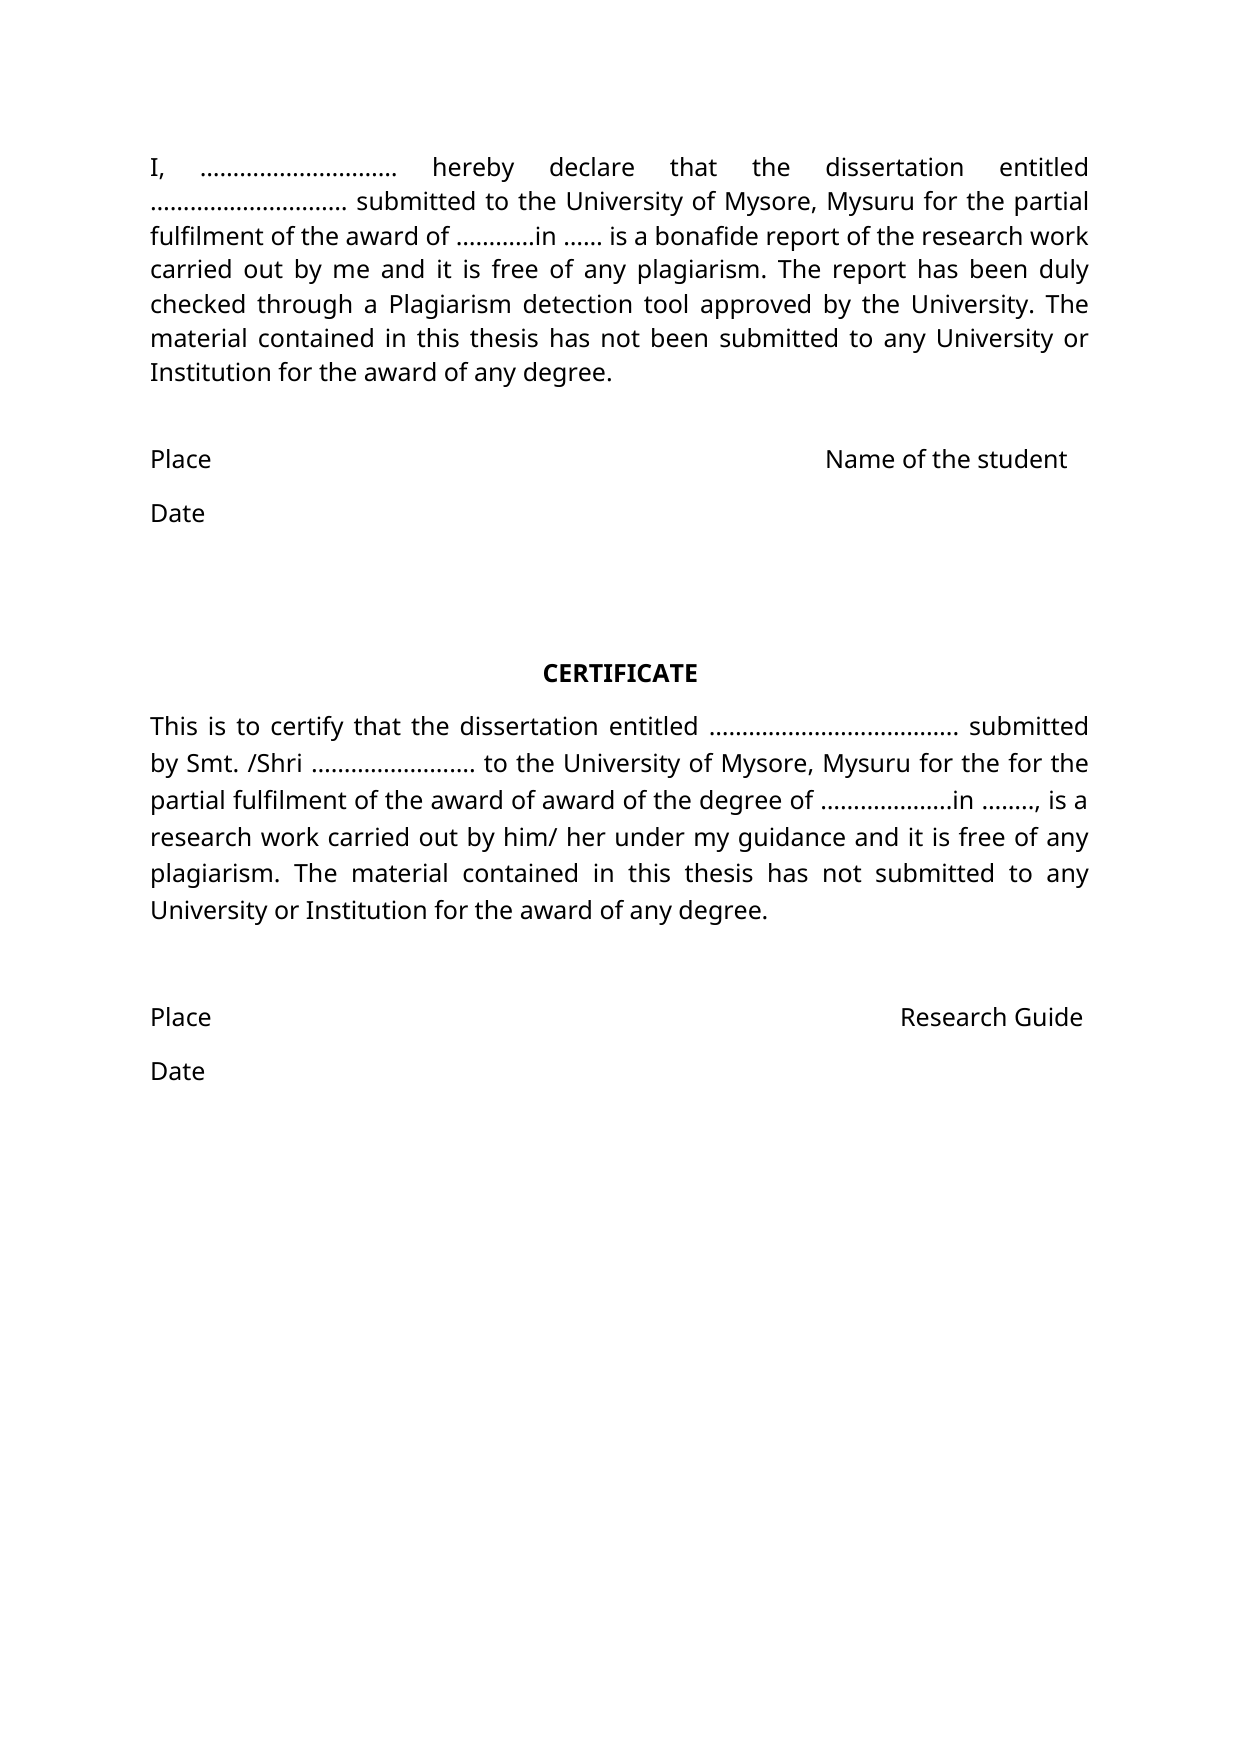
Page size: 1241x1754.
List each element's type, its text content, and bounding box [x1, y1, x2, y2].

text Date [150, 1053, 1090, 1087]
text Place Research Guide [150, 1000, 1090, 1034]
text Date [150, 495, 1090, 529]
text This is to certify that the dissertation entitled ……………………………….. submitted by Smt. /Shri ……………………. to the University of Mysore, Mysuru for the for the partial fulfilment of the award of award of the degree of ………………..in …….., is a research work carried out by him/ her under my guidance and it is free of any plagiarism. The material contained in this thesis has not submitted to any University or Institution for the award of any degree. [150, 709, 1090, 927]
text Place Name of the student [150, 442, 1090, 476]
text CERTIFICATE [150, 656, 1090, 690]
text I, ………………………… hereby declare that the dissertation entitled ………………………… submitted to the University of Mysore, Mysuru for the partial fulfilment of the award of …………in …… is a bonafide report of the research work carried out by me and it is free of any plagiarism. The report has been duly checked through a Plagiarism detection tool approved by the University. The material contained in this thesis has not been submitted to any University or Institution for the award of any degree. [150, 150, 1090, 388]
